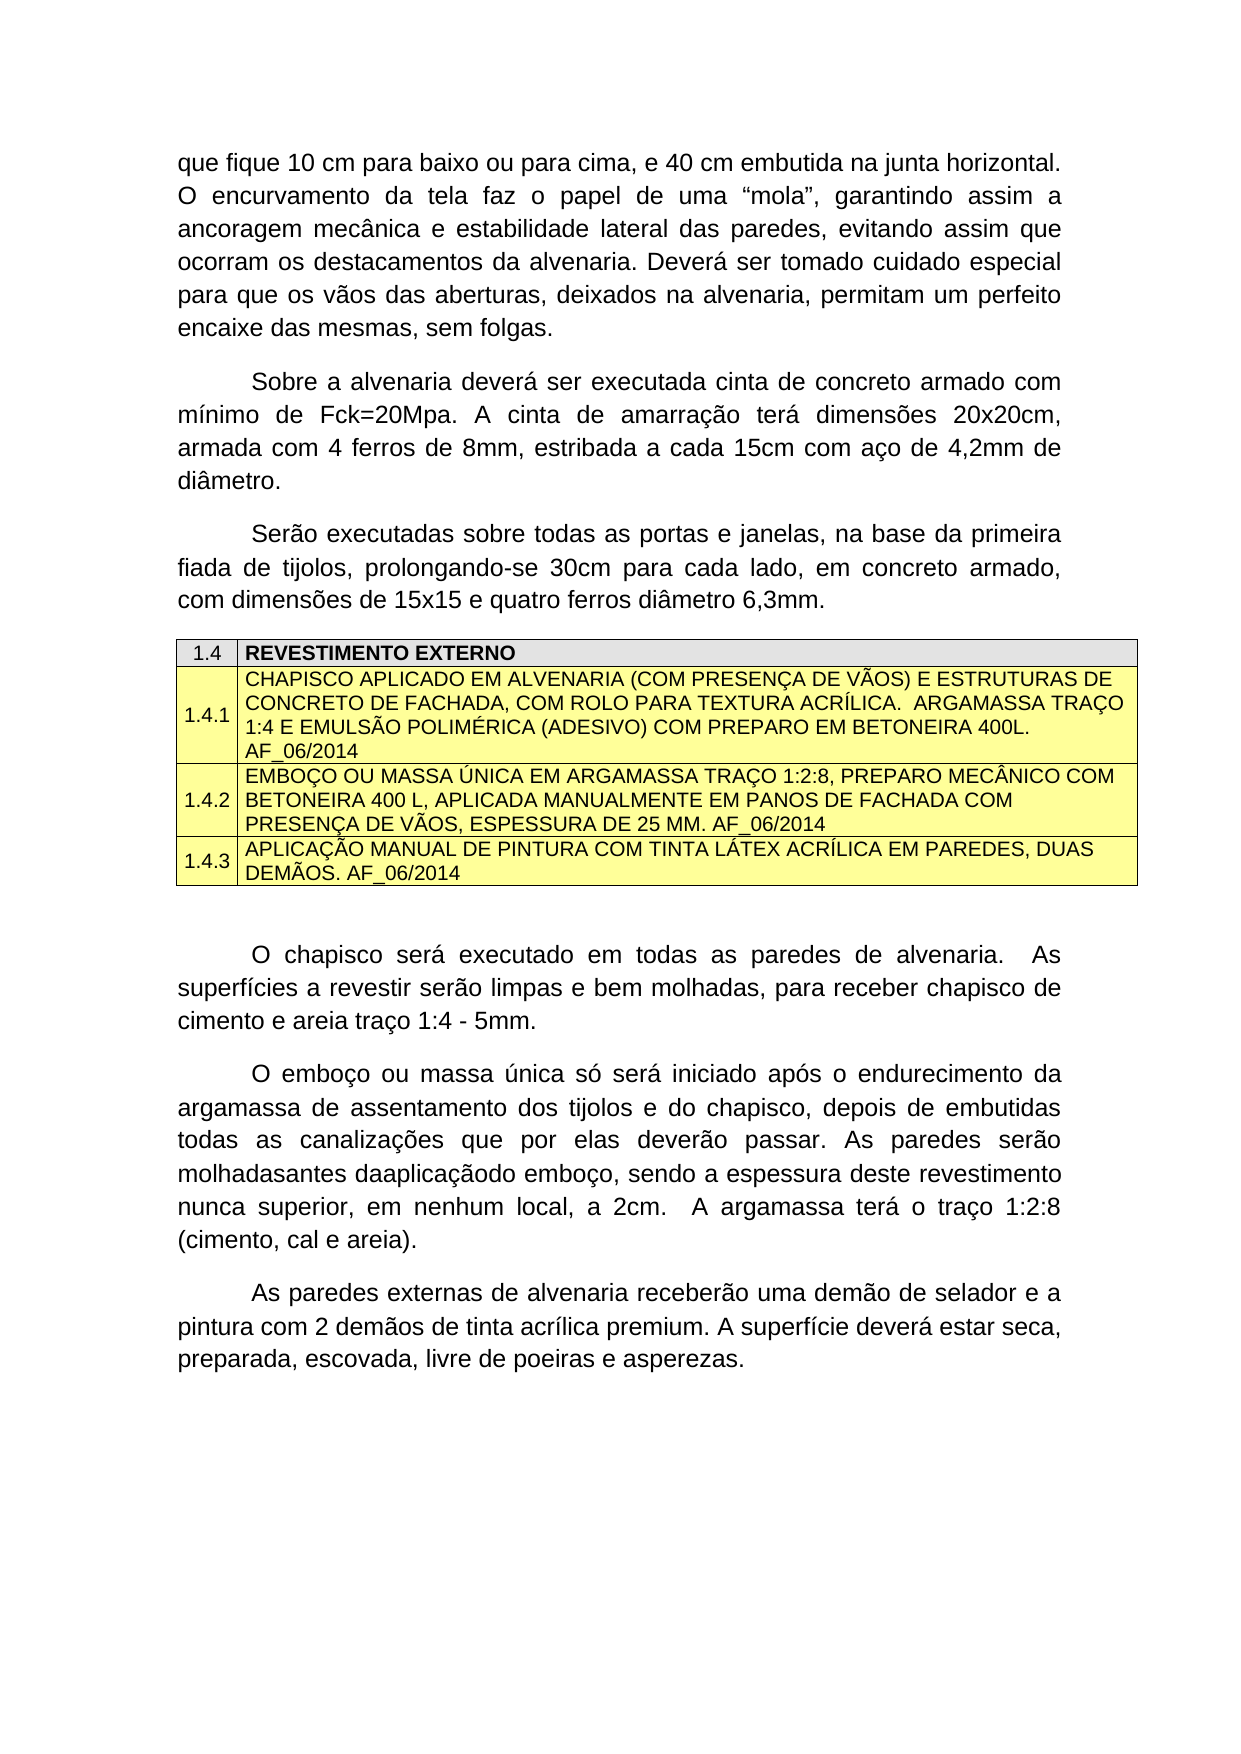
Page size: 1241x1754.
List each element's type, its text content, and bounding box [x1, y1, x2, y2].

table_cell APLICAÇÃO MANUAL DE PINTURA COM TINTA LÁTEX ACRÍLICA EM PAREDES, DUAS DEMÃOS. AF_06/2014 [238, 837, 1137, 885]
table_cell CHAPISCO APLICADO EM ALVENARIA (COM PRESENÇA DE VÃOS) E ESTRUTURAS DE CONCRETO DE FACHADA, COM ROLO PARA TEXTURA ACRÍLICA. ARGAMASSA TRAÇO 1:4 E EMULSÃO POLIMÉRICA (ADESIVO) COM PREPARO EM BETONEIRA 400L. AF_06/2014 [238, 667, 1137, 763]
text Sobre a alvenaria deverá ser executada cinta de concreto armado com mínimo de Fck=20Mpa. A cinta de amarração terá dimensões 20x20cm, armada com 4 ferros de 8mm, estribada a cada 15cm com aço de 4,2mm de diâmetro. [177, 367, 1063, 494]
text O emboço ou massa única só será iniciado após o endurecimento da argamassa de assentamento dos tijolos e do chapisco, depois de embutidas todas as canalizações que por elas deverão passar. As paredes serão molhadasantes daaplicaçãodo emboço, sendo a espessura deste revestimento nunca superior, em nenhum local, a 2cm. A argamassa terá o traço 1:2:8 (cimento, cal e areia). [177, 1059, 1063, 1253]
text Serão executadas sobre todas as portas e janelas, na base da primeira fiada de tijolos, prolongando-se 30cm para cada lado, em concreto armado, com dimensões de 15x15 e quatro ferros diâmetro 6,3mm. [177, 519, 1063, 614]
table_cell EMBOÇO OU MASSA ÚNICA EM ARGAMASSA TRAÇO 1:2:8, PREPARO MECÂNICO COM BETONEIRA 400 L, APLICADA MANUALMENTE EM PANOS DE FACHADA COM PRESENÇA DE VÃOS, ESPESSURA DE 25 MM. AF_06/2014 [238, 764, 1137, 836]
table_header 1.4 [177, 640, 237, 666]
table_cell 1.4.1 [177, 667, 237, 763]
text As paredes externas de alvenaria receberão uma demão de selador e a pintura com 2 demãos de tinta acrílica premium. A superfície deverá estar seca, preparada, escovada, livre de poeiras e asperezas. [177, 1278, 1063, 1373]
table_header REVESTIMENTO EXTERNO [238, 640, 1137, 666]
text O chapisco será executado em todas as paredes de alvenaria. As superfícies a revestir serão limpas e bem molhadas, para receber chapisco de cimento e areia traço 1:4 - 5mm. [177, 939, 1063, 1034]
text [177, 148, 1063, 341]
table_cell 1.4.3 [177, 837, 237, 885]
table_cell 1.4.2 [177, 764, 237, 836]
